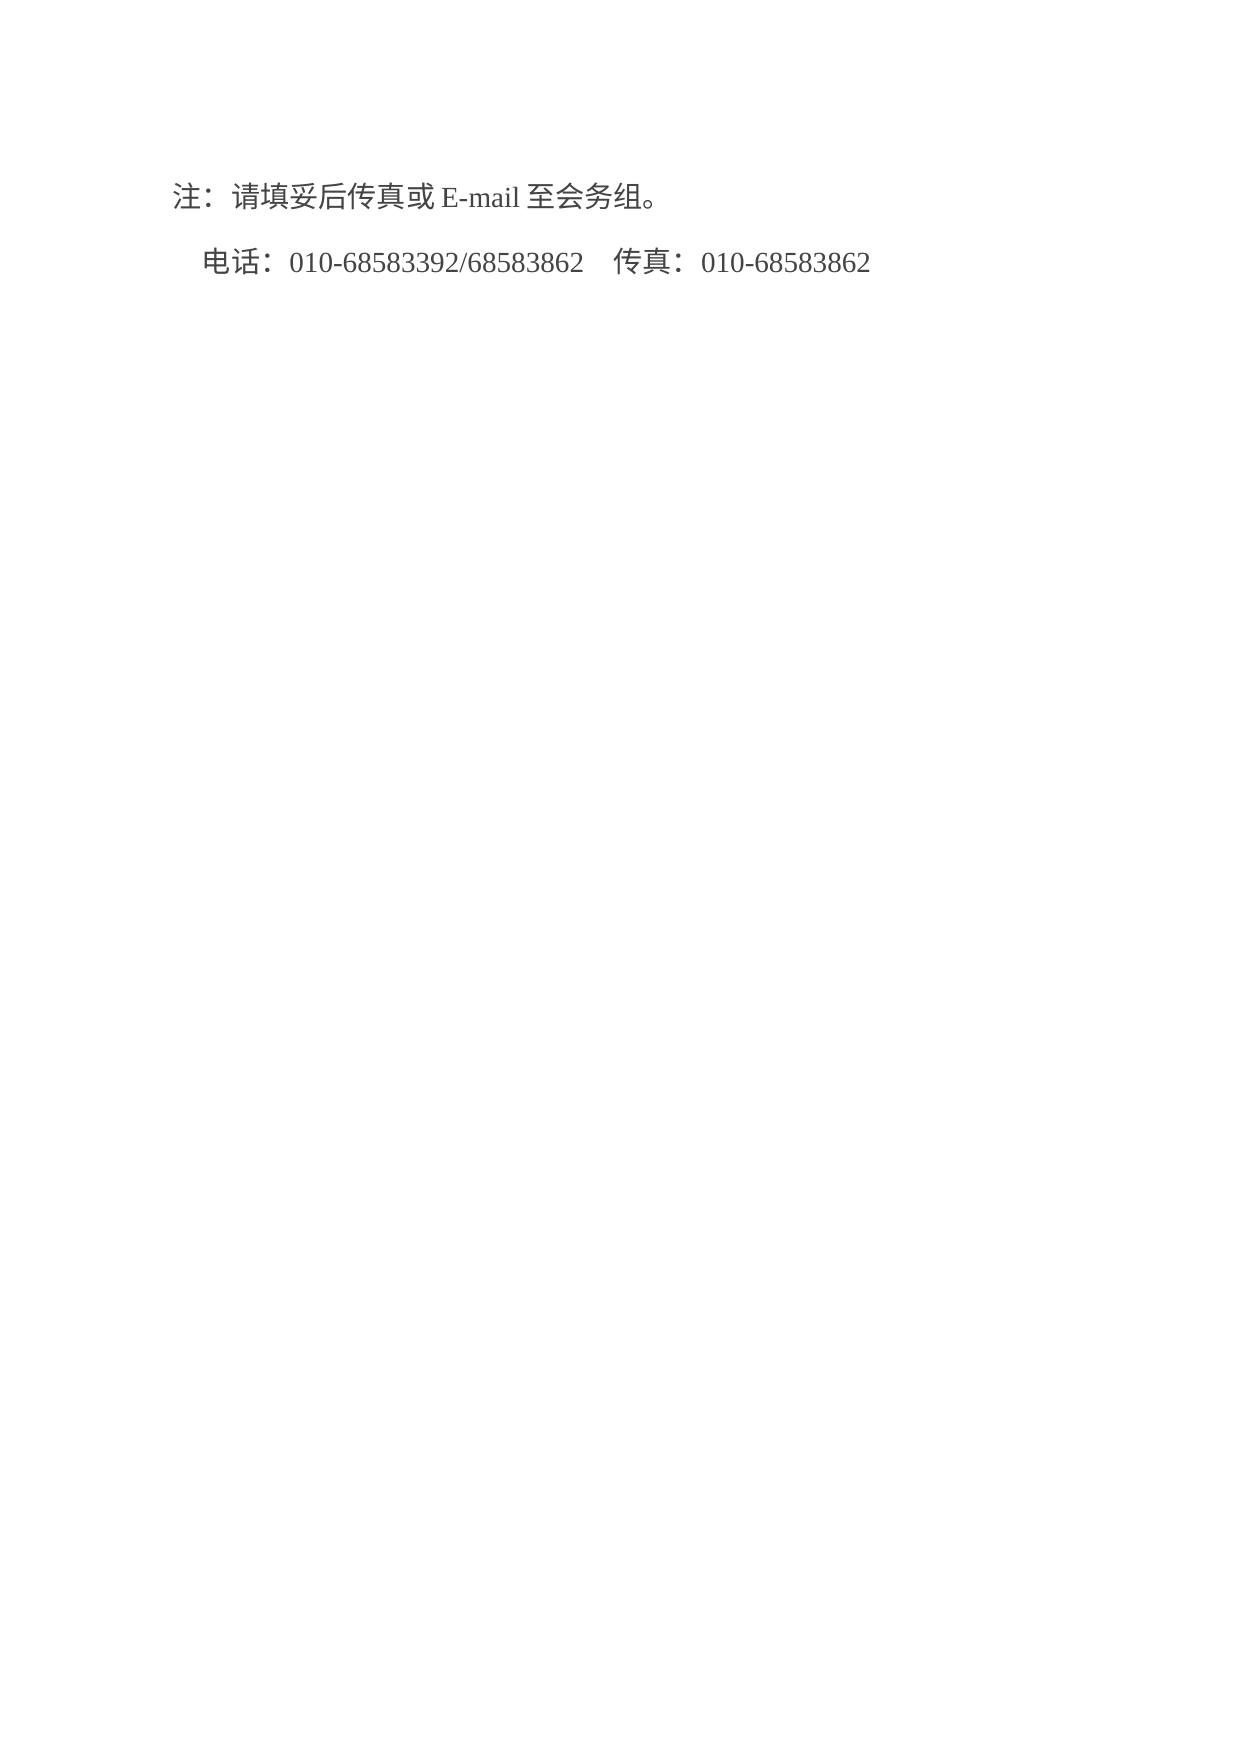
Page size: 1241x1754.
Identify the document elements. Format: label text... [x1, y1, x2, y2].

text 注：请填妥后传真或E-mail至会务组。 [172, 162, 1053, 227]
text 电话：010-68583392/68583862 传真：010-68583862 [172, 227, 1053, 292]
